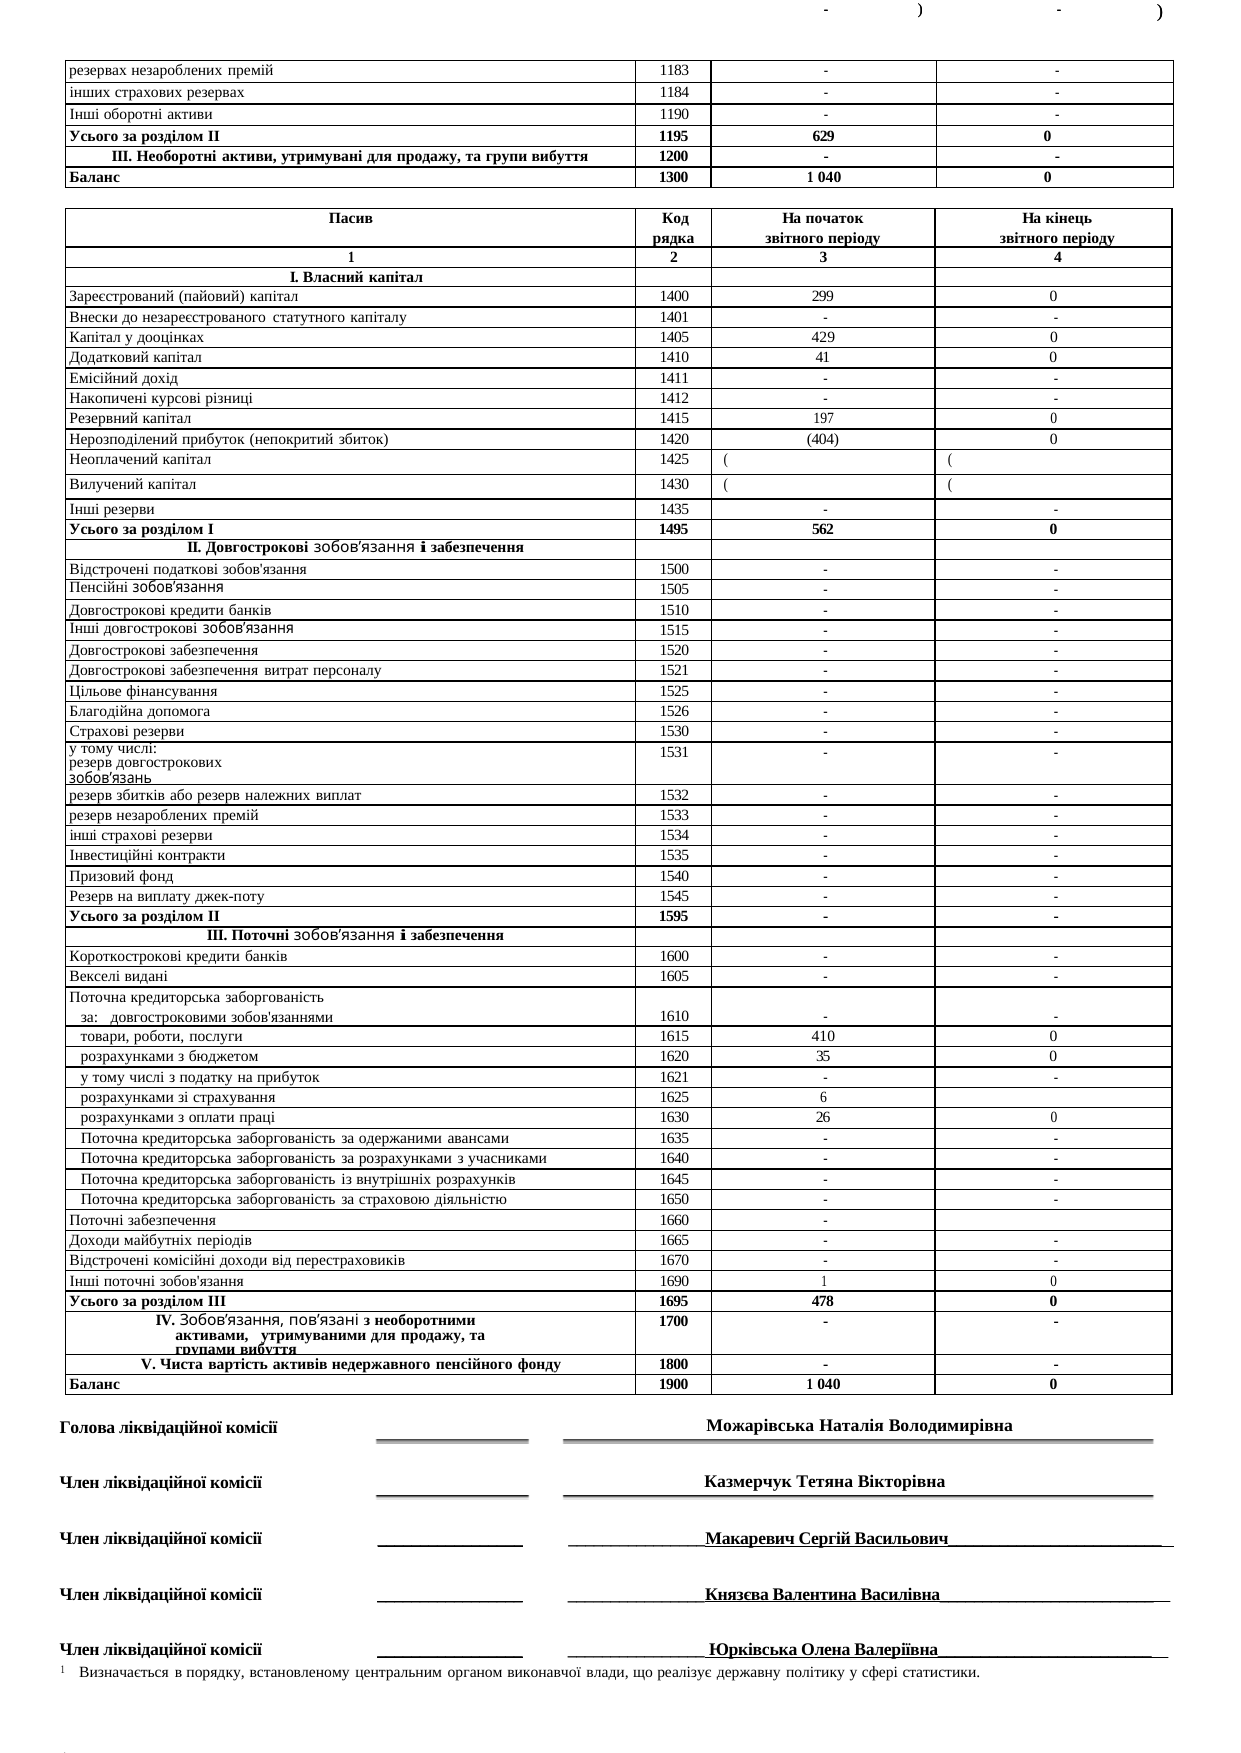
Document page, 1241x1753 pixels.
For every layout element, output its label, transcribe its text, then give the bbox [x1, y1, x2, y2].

table_cell 1510 [636, 600, 711, 619]
table_cell 1405 [636, 328, 711, 347]
table_cell інших страхових резервах [66, 83, 635, 103]
table_cell - [936, 988, 1171, 1025]
table_cell - [712, 1190, 934, 1209]
table_cell - [936, 947, 1171, 966]
table_cell розрахунками зі страхування [66, 1088, 635, 1107]
table_cell - [937, 83, 1173, 103]
table_cell Інші довгострокові зобов’язання [66, 621, 635, 640]
text Член ліквідаційної комісії _________________ ________________Князєва Валентина Василівна_________________________ [59, 1583, 1176, 1604]
table_cell 1425 [636, 450, 711, 473]
table_cell 1533 [636, 806, 711, 825]
table_cell у тому числі з податку на прибуток [66, 1068, 635, 1087]
table_cell 0 [937, 126, 1173, 146]
table_cell 1430 [636, 475, 711, 498]
table_cell - [712, 1068, 934, 1087]
table_cell Нерозподілений прибуток (непокритий збиток) [66, 430, 635, 448]
table_cell Поточні забезпечення [66, 1210, 635, 1229]
table_cell 0 [937, 168, 1173, 187]
table_cell - [712, 682, 934, 701]
table_cell 1700 [636, 1312, 711, 1353]
table_cell - [936, 967, 1171, 986]
table_cell 1665 [636, 1231, 711, 1250]
table_cell - [936, 722, 1171, 741]
table_cell 0 [936, 1375, 1171, 1394]
table_cell Довгострокові забезпечення витрат персоналу [66, 661, 635, 680]
table_cell Інші поточні зобов'язання [66, 1271, 635, 1290]
table_cell - [936, 389, 1171, 408]
table_cell - [937, 105, 1173, 125]
table_cell Усього за розділом ІІІ [66, 1292, 635, 1311]
table_cell розрахунками з бюджетом [66, 1047, 635, 1066]
table_cell 0 [936, 1271, 1171, 1290]
table_cell [712, 928, 934, 946]
table_cell Емісійний дохід [66, 369, 635, 388]
table_cell - [712, 702, 934, 721]
text Голова ліквідаційної комісії [59, 1417, 1176, 1437]
table_cell 1640 [636, 1149, 711, 1168]
table_cell Усього за розділом ІІ [66, 907, 635, 926]
table_cell - [712, 907, 934, 926]
picture [375, 1439, 530, 1444]
table_cell 1620 [636, 1047, 711, 1066]
table_cell Пенсійні зобов’язання [66, 580, 635, 599]
table_cell - [712, 947, 934, 966]
table_cell 1630 [636, 1108, 711, 1127]
table_cell 1900 [636, 1375, 711, 1394]
table_cell - [936, 661, 1171, 680]
table_cell - [712, 846, 934, 865]
table_cell Капітал у дооцінках [66, 328, 635, 347]
table_cell 1505 [636, 580, 711, 599]
table_cell [636, 540, 711, 558]
table_cell 1495 [636, 520, 711, 539]
table_cell 1184 [636, 83, 710, 103]
table_cell 0 [936, 520, 1171, 539]
table_cell III. Необоротні активи, утримувані для продажу, та групи вибуття [66, 147, 635, 166]
table_cell - [936, 907, 1171, 926]
table_cell 1412 [636, 389, 711, 408]
table_cell - [936, 1355, 1171, 1374]
table_cell Інші резерви [66, 500, 635, 519]
table_cell - [936, 1170, 1171, 1189]
table_cell Поточна кредиторська заборгованість із внутрішніх розрахунків [66, 1170, 635, 1189]
table_cell - [712, 722, 934, 741]
table_cell - [936, 1149, 1171, 1168]
table_cell розрахунками з оплати праці [66, 1108, 635, 1127]
table_cell Внески до незареєстрованого статутного капіталу [66, 308, 635, 327]
table_cell Векселі видані [66, 967, 635, 986]
table_cell 1500 [636, 560, 711, 579]
table_cell ( [936, 475, 1171, 498]
table_cell 429 [712, 328, 934, 347]
table_cell 299 [712, 287, 934, 306]
table_cell 3 [712, 248, 934, 267]
table_cell - [936, 500, 1171, 519]
table_cell 1532 [636, 785, 711, 804]
table_cell - [712, 500, 934, 519]
table_cell [636, 928, 711, 946]
table_cell 478 [712, 1292, 934, 1311]
table_cell 629 [712, 126, 936, 146]
table_cell Цільове фінансування [66, 682, 635, 701]
table_cell - [936, 369, 1171, 388]
table_cell [712, 268, 934, 286]
table_cell Довгострокові кредити банків [66, 600, 635, 619]
table_cell - [936, 1190, 1171, 1209]
table_cell - [936, 1068, 1171, 1087]
table_cell 1195 [636, 126, 710, 146]
table_header - [712, 61, 936, 82]
table_cell 1420 [636, 430, 711, 448]
table_cell - [936, 867, 1171, 886]
table_cell Поточна кредиторська заборгованість за: довгостроковими зобов'язаннями [66, 988, 635, 1025]
table_cell [712, 540, 934, 558]
table_cell [936, 1210, 1171, 1229]
table_cell - [936, 621, 1171, 640]
table_cell 1531 [636, 743, 711, 784]
table_cell ( [936, 450, 1171, 473]
table_cell - [712, 308, 934, 327]
table_cell 0 [936, 328, 1171, 347]
table_cell - [712, 967, 934, 986]
table_cell 1540 [636, 867, 711, 886]
table_header 1183 [636, 61, 710, 82]
table_cell - [936, 846, 1171, 865]
table_cell - [712, 785, 934, 804]
table_cell 1660 [636, 1210, 711, 1229]
table_cell - [712, 1312, 934, 1353]
table_cell ( [712, 450, 934, 473]
table_cell - [936, 1251, 1171, 1270]
table_cell 1526 [636, 702, 711, 721]
table_cell - [936, 641, 1171, 660]
table_cell у тому числі: резерв довгострокових зобов’язань [66, 743, 635, 784]
table_cell 1621 [636, 1068, 711, 1087]
table_cell 0 [936, 1108, 1171, 1127]
table_cell 1545 [636, 887, 711, 906]
table_cell - [936, 1312, 1171, 1353]
table_cell 1410 [636, 348, 711, 367]
picture [562, 1439, 1155, 1444]
table_cell 0 [936, 1047, 1171, 1066]
table_cell ( [712, 475, 934, 498]
table_cell Довгострокові забезпечення [66, 641, 635, 660]
table_cell - [936, 1231, 1171, 1250]
table_cell 1610 [636, 988, 711, 1025]
table_cell 1650 [636, 1190, 711, 1209]
table_cell - [936, 308, 1171, 327]
table_cell Відстрочені комісійні доходи від перестраховиків [66, 1251, 635, 1270]
table_cell Зареєстрований (пайовий) капітал [66, 287, 635, 306]
table_cell резерв незароблених премій [66, 806, 635, 825]
text Член ліквідаційної комісії _________________ ________________ Юрківська Олена Валеріївна_________________________ [59, 1639, 1176, 1659]
table_cell - [937, 147, 1173, 166]
table_cell [936, 540, 1171, 558]
table_header Пасив [66, 209, 635, 246]
table_cell 1300 [636, 168, 710, 187]
table_cell - [712, 1210, 934, 1229]
table_cell товари, роботи, послуги [66, 1027, 635, 1046]
table_cell - [712, 147, 936, 166]
table_cell Страхові резерви [66, 722, 635, 741]
table_cell інші страхові резерви [66, 826, 635, 845]
table_cell [936, 1088, 1171, 1107]
table_cell [936, 928, 1171, 946]
text Член ліквідаційної комісії _________________ ________________Макаревич Сергій Васильович_________________________ [59, 1528, 1176, 1548]
table_cell Баланс [66, 1375, 635, 1394]
table_cell 1 [712, 1271, 934, 1290]
table_cell - [712, 560, 934, 579]
table_cell - [712, 1170, 934, 1189]
table_cell 1535 [636, 846, 711, 865]
picture [562, 1495, 1155, 1500]
table_cell І. Власний капітал [66, 268, 635, 286]
table_cell - [712, 389, 934, 408]
table_cell 1670 [636, 1251, 711, 1270]
table_cell 1415 [636, 409, 711, 428]
table_cell - [936, 785, 1171, 804]
table_cell 562 [712, 520, 934, 539]
table_cell 1 040 [712, 1375, 934, 1394]
table_cell 1615 [636, 1027, 711, 1046]
table_cell 1400 [636, 287, 711, 306]
table_cell Поточна кредиторська заборгованість за страховою діяльністю [66, 1190, 635, 1209]
table_cell Усього за розділом ІІ [66, 126, 635, 146]
table_cell Благодійна допомога [66, 702, 635, 721]
table_cell 1515 [636, 621, 711, 640]
table_cell - [936, 560, 1171, 579]
table_cell 1520 [636, 641, 711, 660]
table_cell - [712, 105, 936, 125]
table_cell 0 [936, 430, 1171, 448]
table_cell ІI. Довгострокові зобов’язання і забезпечення [66, 540, 635, 558]
table_cell 1525 [636, 682, 711, 701]
table_cell ІV. Зобов’язання, пов’язані з необоротними активами, утримуваними для продажу, та групами вибуття [66, 1312, 635, 1353]
table_cell Накопичені курсові різниці [66, 389, 635, 408]
table_cell - [936, 887, 1171, 906]
picture [375, 1495, 530, 1500]
table_cell 0 [936, 409, 1171, 428]
table_cell 41 [712, 348, 934, 367]
table_cell 1 040 [712, 168, 936, 187]
table_cell Поточна кредиторська заборгованість за розрахунками з учасниками [66, 1149, 635, 1168]
text 1 Визначається в порядку, встановленому центральним органом виконавчої влади, що реалізує державну політику у сфері статистики. [58, 1662, 1176, 1681]
table_cell 1530 [636, 722, 711, 741]
table_header Код рядка [636, 209, 711, 246]
table_cell 1411 [636, 369, 711, 388]
table_cell - [712, 1355, 934, 1374]
table_cell - [936, 806, 1171, 825]
table_cell 1800 [636, 1355, 711, 1374]
table_cell - [712, 600, 934, 619]
table_cell - [936, 682, 1171, 701]
table_cell Усього за розділом І [66, 520, 635, 539]
table_cell 1595 [636, 907, 711, 926]
table_cell V. Чиста вартість активів недержавного пенсійного фонду [66, 1355, 635, 1374]
table_cell - [712, 988, 934, 1025]
table_cell - [712, 806, 934, 825]
table_cell 1200 [636, 147, 710, 166]
table_cell IІІ. Поточні зобов’язання і забезпечення [66, 928, 635, 946]
table_cell 6 [712, 1088, 934, 1107]
table_cell 2 [636, 248, 711, 267]
table_cell 1435 [636, 500, 711, 519]
table_cell резерв збитків або резерв належних виплат [66, 785, 635, 804]
table_header На кiнець звiтного періоду [936, 209, 1171, 246]
table_cell 26 [712, 1108, 934, 1127]
table_cell 1625 [636, 1088, 711, 1107]
table_cell 1635 [636, 1129, 711, 1148]
table_cell Відстрочені податкові зобов'язання [66, 560, 635, 579]
table_cell Інвестиційні контракти [66, 846, 635, 865]
table_cell - [712, 1149, 934, 1168]
table_cell 1605 [636, 967, 711, 986]
table_cell - [712, 83, 936, 103]
table_cell 4 [936, 248, 1171, 267]
table_cell Поточна кредиторська заборгованість за одержаними авансами [66, 1129, 635, 1148]
table_cell Баланс [66, 168, 635, 187]
table_cell Додатковий капітал [66, 348, 635, 367]
table_cell [636, 268, 711, 286]
table_cell [936, 268, 1171, 286]
table_cell Призовий фонд [66, 867, 635, 886]
table_cell - [936, 826, 1171, 845]
table_cell - [712, 661, 934, 680]
table_cell 1690 [636, 1271, 711, 1290]
table_cell (404) [712, 430, 934, 448]
table_cell 1401 [636, 308, 711, 327]
table_cell - [712, 887, 934, 906]
table_cell 0 [936, 1027, 1171, 1046]
table_cell 0 [936, 287, 1171, 306]
table_cell 410 [712, 1027, 934, 1046]
table_cell 35 [712, 1047, 934, 1066]
table_cell Доходи майбутніх періодів [66, 1231, 635, 1250]
table_cell - [712, 580, 934, 599]
text Член ліквідаційної комісії [59, 1472, 1176, 1493]
table_cell Резервний капітал [66, 409, 635, 428]
table_cell - [936, 580, 1171, 599]
table_cell - [712, 1231, 934, 1250]
table_cell Неоплачений капітал [66, 450, 635, 473]
table_cell - [936, 743, 1171, 784]
table_cell Інші оборотні активи [66, 105, 635, 125]
table_cell Вилучений капітал [66, 475, 635, 498]
table_cell - [712, 743, 934, 784]
table_cell - [712, 1251, 934, 1270]
table_cell - [712, 826, 934, 845]
table_cell Короткострокові кредити банків [66, 947, 635, 966]
table_cell 0 [936, 348, 1171, 367]
table_cell - [936, 1129, 1171, 1148]
table_cell - [936, 600, 1171, 619]
table_cell - [712, 1129, 934, 1148]
table_header резервах незароблених премій [66, 61, 635, 82]
table_cell 1521 [636, 661, 711, 680]
table_cell - [712, 621, 934, 640]
table_cell 1695 [636, 1292, 711, 1311]
table_header На початок звітного періоду [712, 209, 934, 246]
table_cell 197 [712, 409, 934, 428]
table_cell - [712, 867, 934, 886]
table_cell Резерв на виплату джек-поту [66, 887, 635, 906]
table_cell 0 [936, 1292, 1171, 1311]
table_cell 1190 [636, 105, 710, 125]
table_cell - [936, 702, 1171, 721]
table_cell 1534 [636, 826, 711, 845]
table_cell 1645 [636, 1170, 711, 1189]
table_cell 1600 [636, 947, 711, 966]
table_cell 1 [66, 248, 635, 267]
table_header - [937, 61, 1173, 82]
table_cell - [712, 369, 934, 388]
table_cell - [712, 641, 934, 660]
